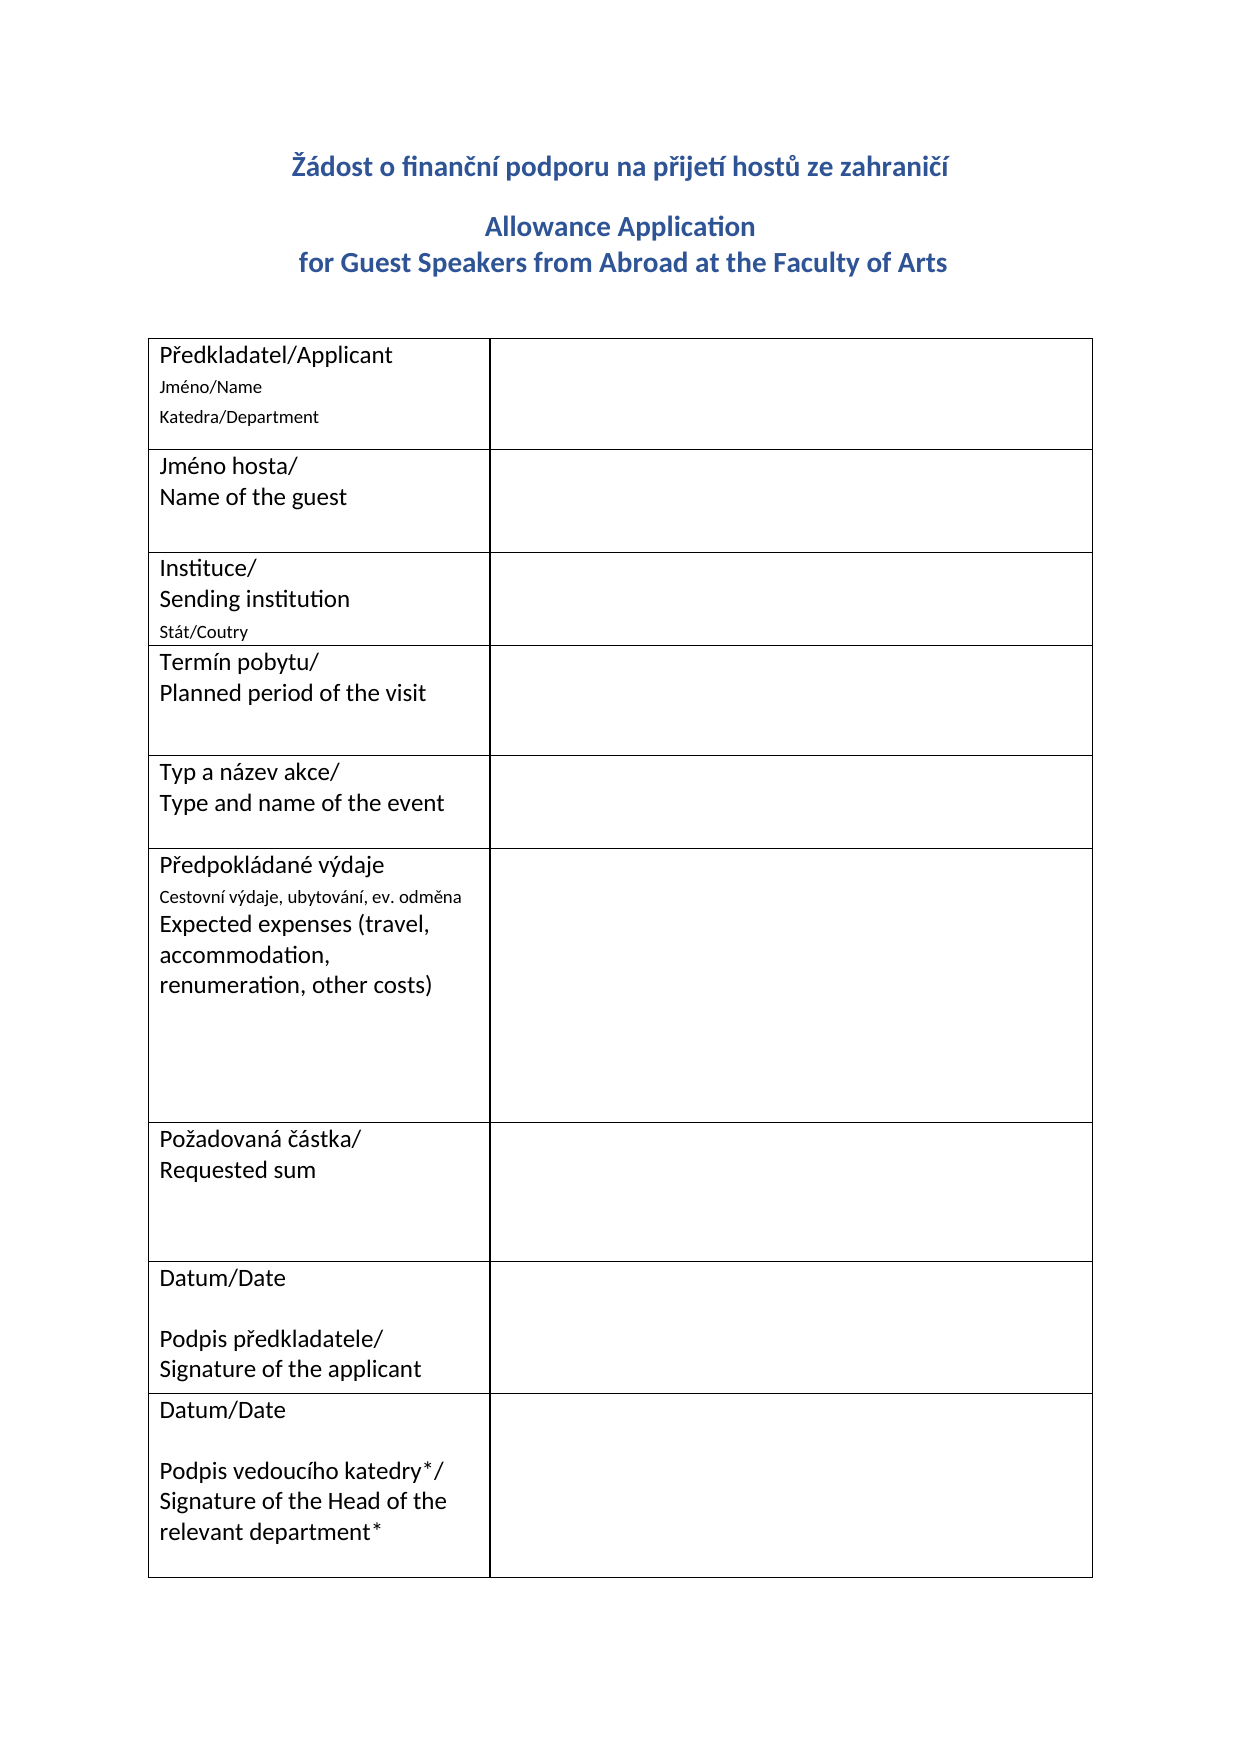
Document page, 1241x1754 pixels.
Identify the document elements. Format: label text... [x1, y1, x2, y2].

table_header Předkladatel/Applicant Jméno/Name Katedra/Department [149, 339, 489, 449]
table_cell [491, 1123, 1092, 1261]
table_cell [491, 1394, 1092, 1577]
subtitle Allowance Application [148, 208, 1093, 244]
table_cell Datum/Date Podpis předkladatele/ Signature of the applicant [149, 1262, 489, 1393]
table_cell Instituce/ Sending institution Stát/Coutry [149, 553, 489, 645]
text Žádost o finanční podporu na přijetí hostů ze zahraničí [148, 148, 1093, 183]
table_cell Předpokládané výdaje Cestovní výdaje, ubytování, ev. odměna Expected expenses (travel, accommodation, renumeration, other costs) [149, 849, 489, 1122]
table_cell [491, 756, 1092, 848]
table_cell [491, 646, 1092, 755]
table_cell [491, 450, 1092, 552]
table_header [491, 339, 1092, 449]
subtitle for Guest Speakers from Abroad at the Faculty of Arts [148, 244, 1093, 279]
table_cell Termín pobytu/ Planned period of the visit [149, 646, 489, 755]
table_cell Jméno hosta/ Name of the guest [149, 450, 489, 552]
table_cell Datum/Date Podpis vedoucího katedry*/ Signature of the Head of the relevant department* [149, 1394, 489, 1577]
table_cell [491, 553, 1092, 645]
table_cell [491, 1262, 1092, 1393]
table_cell Požadovaná částka/ Requested sum [149, 1123, 489, 1261]
table_cell [491, 849, 1092, 1122]
table_cell Typ a název akce/ Type and name of the event [149, 756, 489, 848]
